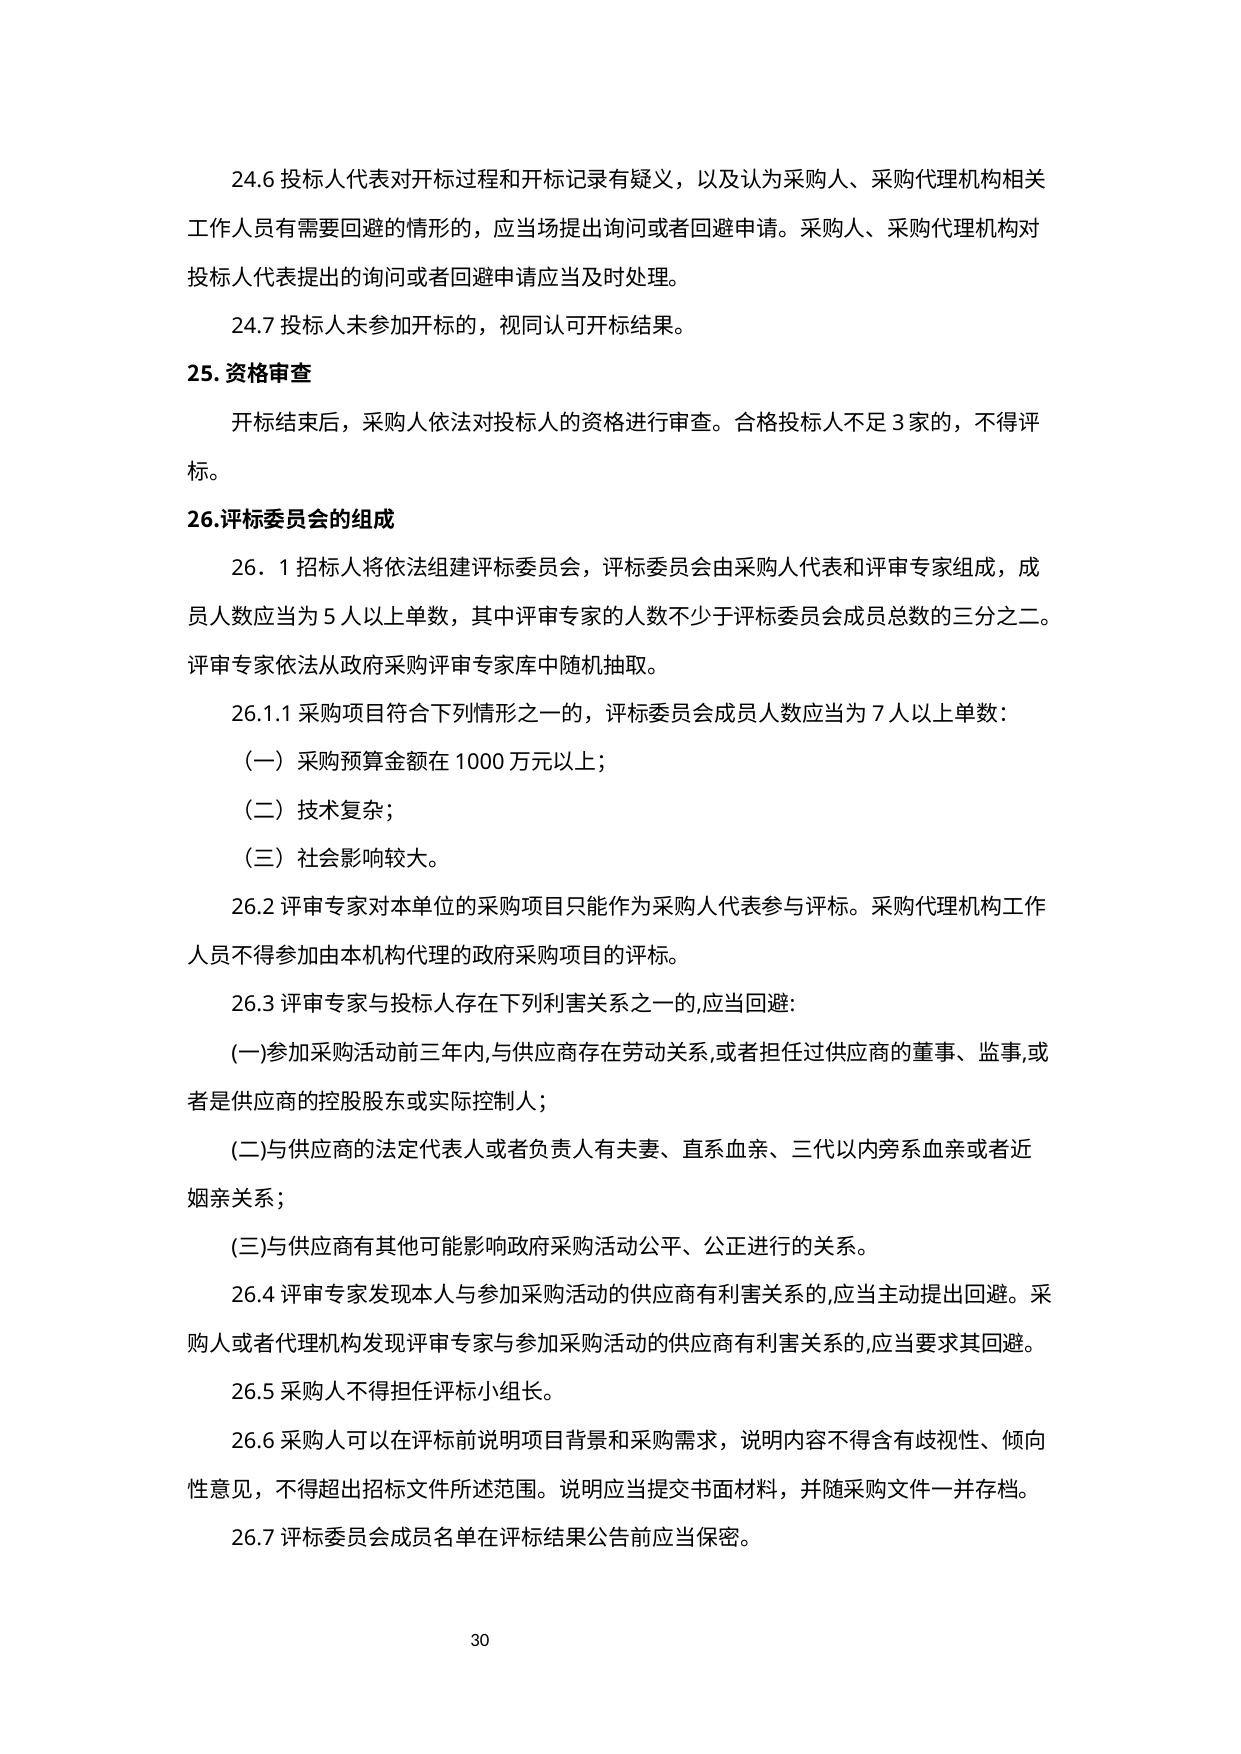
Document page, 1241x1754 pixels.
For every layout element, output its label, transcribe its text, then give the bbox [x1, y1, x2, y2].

text 26．1 招标人将依法组建评标委员会，评标委员会由采购人代表和评审专家组成，成员人数应当为5人以上单数，其中评审专家的人数不少于评标委员会成员总数的三分之二。评审专家依法从政府采购评审专家库中随机抽取。 [187, 550, 1053, 680]
text 24.6 投标人代表对开标过程和开标记录有疑义，以及认为采购人、采购代理机构相关工作人员有需要回避的情形的，应当场提出询问或者回避申请。采购人、采购代理机构对投标人代表提出的询问或者回避申请应当及时处理。 [187, 162, 1053, 292]
text 26.3 评审专家与投标人存在下列利害关系之一的,应当回避: [187, 986, 1053, 1019]
text 26.6 采购人可以在评标前说明项目背景和采购需求，说明内容不得含有歧视性、倾向性意见，不得超出招标文件所述范围。说明应当提交书面材料，并随采购文件一并存档。 [187, 1422, 1053, 1504]
text 26.5 采购人不得担任评标小组长。 [187, 1374, 1053, 1407]
text (二)与供应商的法定代表人或者负责人有夫妻、直系血亲、三代以内旁系血亲或者近姻亲关系； [187, 1132, 1053, 1213]
text （一）采购预算金额在1000万元以上； [187, 744, 1053, 777]
text （二）技术复杂； [187, 792, 1053, 825]
text 25. 资格审查 [187, 356, 1053, 389]
text （三）社会影响较大。 [187, 841, 1053, 873]
text 开标结束后，采购人依法对投标人的资格进行审查。合格投标人不足3家的，不得评标。 [187, 404, 1053, 486]
text 24.7 投标人未参加开标的，视同认可开标结果。 [187, 308, 1053, 340]
text 26.7 评标委员会成员名单在评标结果公告前应当保密。 [187, 1519, 1053, 1552]
text (三)与供应商有其他可能影响政府采购活动公平、公正进行的关系。 [187, 1229, 1053, 1261]
text 26.1.1 采购项目符合下列情形之一的，评标委员会成员人数应当为7人以上单数： [187, 696, 1053, 728]
text (一)参加采购活动前三年内,与供应商存在劳动关系,或者担任过供应商的董事、监事,或者是供应商的控股股东或实际控制人； [187, 1034, 1053, 1116]
text 26.4 评审专家发现本人与参加采购活动的供应商有利害关系的,应当主动提出回避。采购人或者代理机构发现评审专家与参加采购活动的供应商有利害关系的,应当要求其回避。 [187, 1277, 1053, 1358]
text 26.2 评审专家对本单位的采购项目只能作为采购人代表参与评标。采购代理机构工作人员不得参加由本机构代理的政府采购项目的评标。 [187, 889, 1053, 970]
text 26.评标委员会的组成 [187, 502, 1053, 534]
